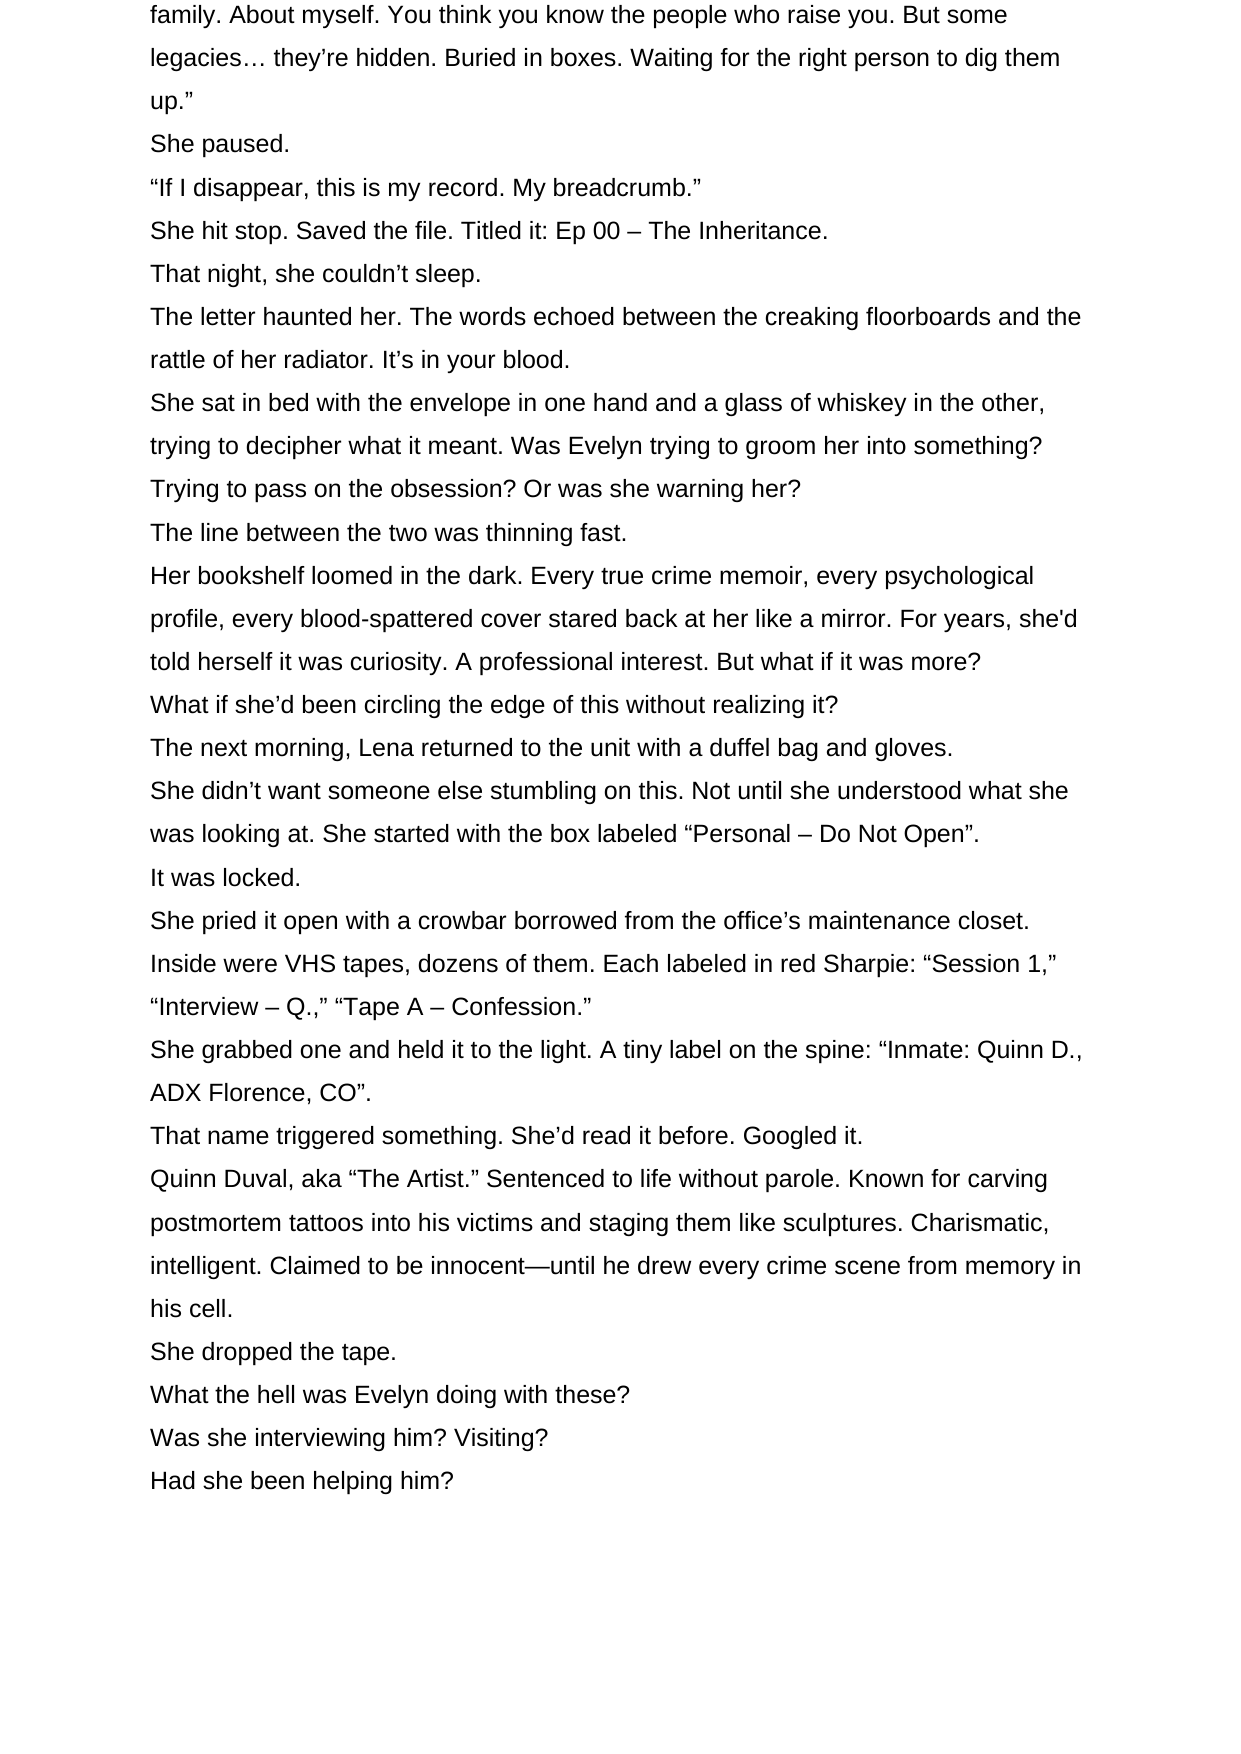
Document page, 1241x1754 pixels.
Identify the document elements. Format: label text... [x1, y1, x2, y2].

text The next morning, Lena returned to the unit with a duffel bag and gloves. [150, 733, 1090, 762]
text It was locked. [150, 862, 1090, 891]
text She grabbed one and held it to the light. A tiny label on the spine: “Inmate: Quinn D., ADX Florence, CO”. [150, 1035, 1090, 1107]
text She sat in bed with the envelope in one hand and a glass of whiskey in the other, trying to decipher what it meant. Was Evelyn trying to groom her into something? Trying to pass on the obsession? Or was she warning her? [150, 388, 1090, 503]
text The letter haunted her. The words echoed between the creaking floorboards and the rattle of her radiator. It’s in your blood. [150, 302, 1090, 374]
text The line between the two was thinning fast. [150, 517, 1090, 546]
text She pried it open with a crowbar borrowed from the office’s maintenance closet. Inside were VHS tapes, dozens of them. Each labeled in red Sharpie: “Session 1,” “Interview – Q.,” “Tape A – Confession.” [150, 906, 1090, 1021]
text Quinn Duval, aka “The Artist.” Sentenced to life without parole. Known for carving postmortem tattoos into his victims and staging them like sculptures. Charismatic, intelligent. Claimed to be innocent—until he drew every crime scene from memory in his cell. [150, 1164, 1090, 1322]
text Was she interviewing him? Visiting? [150, 1423, 1090, 1452]
text Her bookshelf loomed in the dark. Every true crime memoir, every psychological profile, every blood-spattered cover stared back at her like a mirror. For years, she'd told herself it was curiosity. A professional interest. But what if it was more? [150, 561, 1090, 676]
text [150, 0, 1090, 115]
text Had she been helping him? [150, 1466, 1090, 1495]
text What the hell was Evelyn doing with these? [150, 1380, 1090, 1409]
text She didn’t want someone else stumbling on this. Not until she understood what she was looking at. She started with the box labeled “Personal – Do Not Open”. [150, 776, 1090, 848]
text She dropped the tape. [150, 1337, 1090, 1366]
text That night, she couldn’t sleep. [150, 259, 1090, 287]
text “If I disappear, this is my record. My breadcrumb.” [150, 172, 1090, 201]
text What if she’d been circling the edge of this without realizing it? [150, 690, 1090, 719]
text She hit stop. Saved the file. Titled it: Ep 00 – The Inheritance. [150, 216, 1090, 244]
text She paused. [150, 129, 1090, 158]
text That name triggered something. She’d read it before. Googled it. [150, 1121, 1090, 1150]
